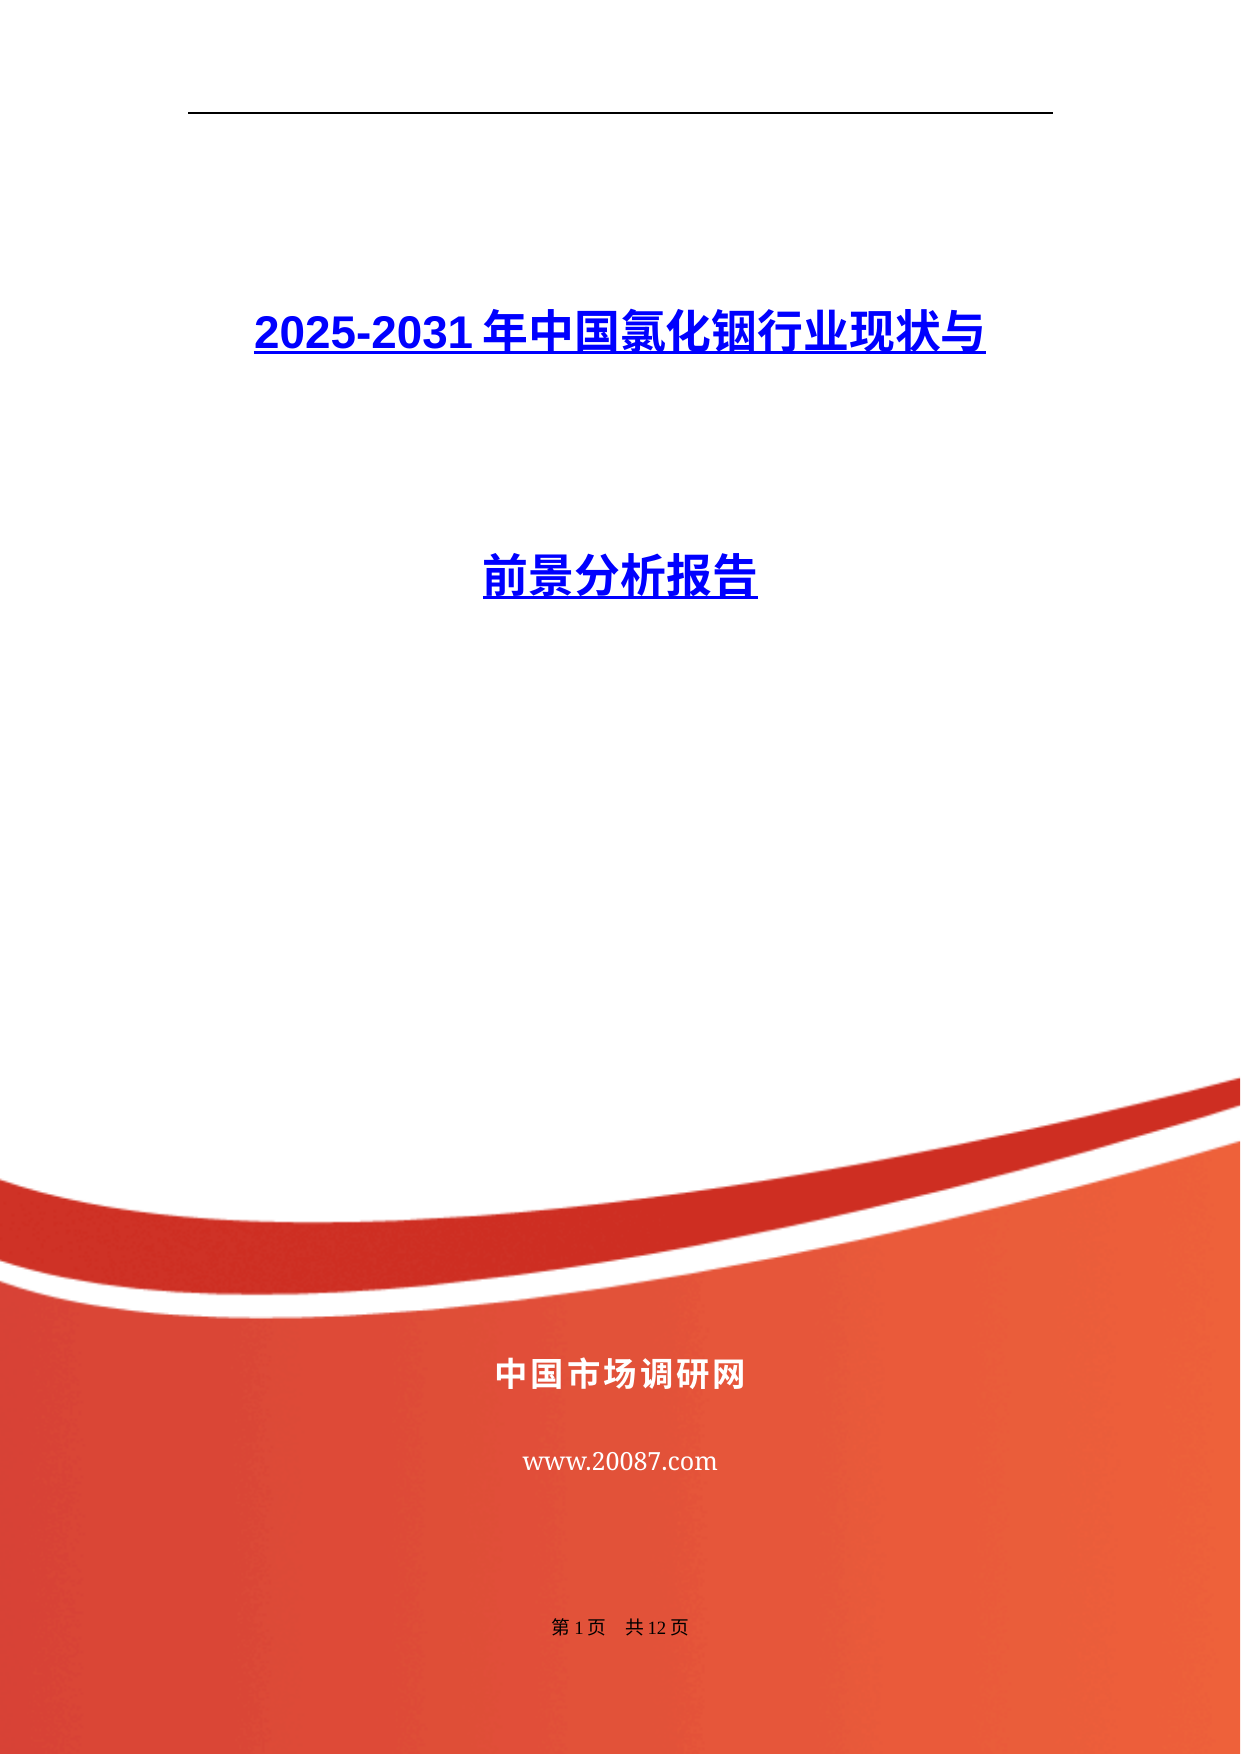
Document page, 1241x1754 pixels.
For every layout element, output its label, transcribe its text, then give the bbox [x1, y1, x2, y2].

text www.20087.com [187, 1428, 1053, 1493]
picture [0, 1006, 1241, 1754]
table_header 2025-2031年中国氯化铟行业现状与前景分析报告 [188, 207, 1053, 773]
subtitle 中国市场调研网 [187, 1339, 1053, 1404]
